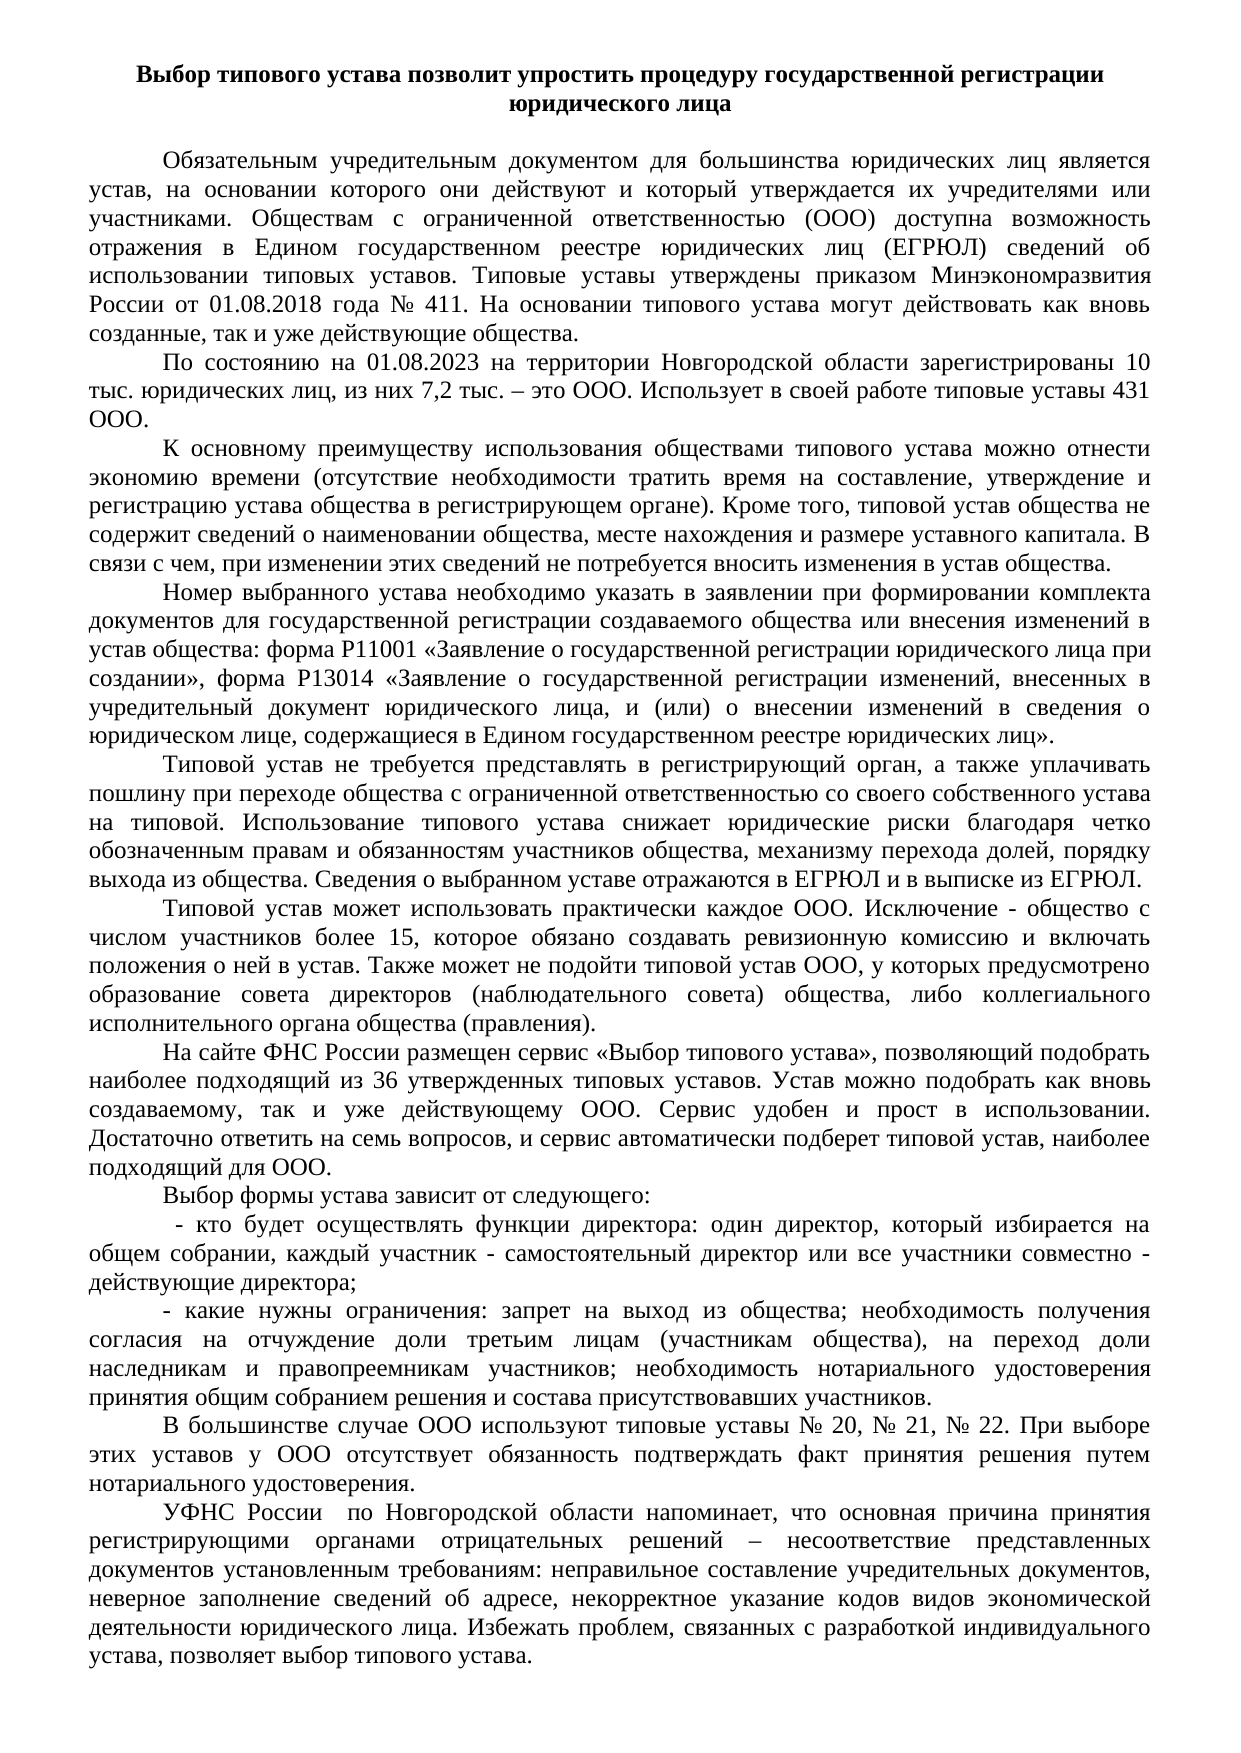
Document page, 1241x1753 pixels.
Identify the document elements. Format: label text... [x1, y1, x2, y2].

text Обязательным учредительным документом для большинства юридических лиц является устав, на основании которого они действуют и который утверждается их учредителями или участниками. Обществам с ограниченной ответственностью (ООО) доступна возможность отражения в Едином государственном реестре юридических лиц (ЕГРЮЛ) сведений об использовании типовых уставов. Типовые уставы утверждены приказом Минэкономразвития России от 01.08.2018 года № 411. На основании типового устава могут действовать как вновь созданные, так и уже действующие общества. [89, 145, 1152, 347]
text Выбор формы устава зависит от следующего: [89, 1180, 1152, 1209]
text В большинстве случае ООО используют типовые уставы № 20, № 21, № 22. При выборе этих уставов у ООО отсутствует обязанность подтверждать факт принятия решения путем нотариального удостоверения. [89, 1410, 1152, 1497]
text УФНС России по Новгородской области напоминает, что основная причина принятия регистрирующими органами отрицательных решений – несоответствие представленных документов установленным требованиям: неправильное составление учредительных документов, неверное заполнение сведений об адресе, некорректное указание кодов видов экономической деятельности юридического лица. Избежать проблем, связанных с разработкой индивидуального устава, позволяет выбор типового устава. [89, 1497, 1152, 1669]
text Выбор типового устава позволит упростить процедуру государственной регистрации юридического лица [89, 59, 1152, 117]
text - кто будет осуществлять функции директора: один директор, который избирается на общем собрании, каждый участник - самостоятельный директор или все участники совместно - действующие директора; [89, 1209, 1152, 1295]
text Типовой устав может использовать практически каждое ООО. Исключение - общество с числом участников более 15, которое обязано создавать ревизионную комиссию и включать положения о ней в устав. Также может не подойти типовой устав ООО, у которых предусмотрено образование совета директоров (наблюдательного совета) общества, либо коллегиального исполнительного органа общества (правления). [89, 893, 1152, 1037]
text Номер выбранного устава необходимо указать в заявлении при формировании комплекта документов для государственной регистрации создаваемого общества или внесения изменений в устав общества: форма Р11001 «Заявление о государственной регистрации юридического лица при создании», форма Р13014 «Заявление о государственной регистрации изменений, внесенных в учредительный документ юридического лица, и (или) о внесении изменений в сведения о юридическом лице, содержащиеся в Едином государственном реестре юридических лиц». [89, 577, 1152, 749]
text К основному преимуществу использования обществами типового устава можно отнести экономию времени (отсутствие необходимости тратить время на составление, утверждение и регистрацию устава общества в регистрирующем органе). Кроме того, типовой устав общества не содержит сведений о наименовании общества, месте нахождения и размере уставного капитала. В связи с чем, при изменении этих сведений не потребуется вносить изменения в устав общества. [89, 433, 1152, 577]
text По состоянию на 01.08.2023 на территории Новгородской области зарегистрированы 10 тыс. юридических лиц, из них 7,2 тыс. – это ООО. Использует в своей работе типовые уставы 431 ООО. [89, 347, 1152, 433]
text На сайте ФНС России размещен сервис «Выбор типового устава», позволяющий подобрать наиболее подходящий из 36 утвержденных типовых уставов. Устав можно подобрать как вновь создаваемому, так и уже действующему ООО. Сервис удобен и прост в использовании. Достаточно ответить на семь вопросов, и сервис автоматически подберет типовой устав, наиболее подходящий для ООО. [89, 1037, 1152, 1180]
text - какие нужны ограничения: запрет на выход из общества; необходимость получения согласия на отчуждение доли третьим лицам (участникам общества), на переход доли наследникам и правопреемникам участников; необходимость нотариального удостоверения принятия общим собранием решения и состава присутствовавших участников. [89, 1295, 1152, 1410]
text Типовой устав не требуется представлять в регистрирующий орган, а также уплачивать пошлину при переходе общества с ограниченной ответственностью со своего собственного устава на типовой. Использование типового устава снижает юридические риски благодаря четко обозначенным правам и обязанностям участников общества, механизму перехода долей, порядку выхода из общества. Сведения о выбранном уставе отражаются в ЕГРЮЛ и в выписке из ЕГРЮЛ. [89, 749, 1152, 893]
